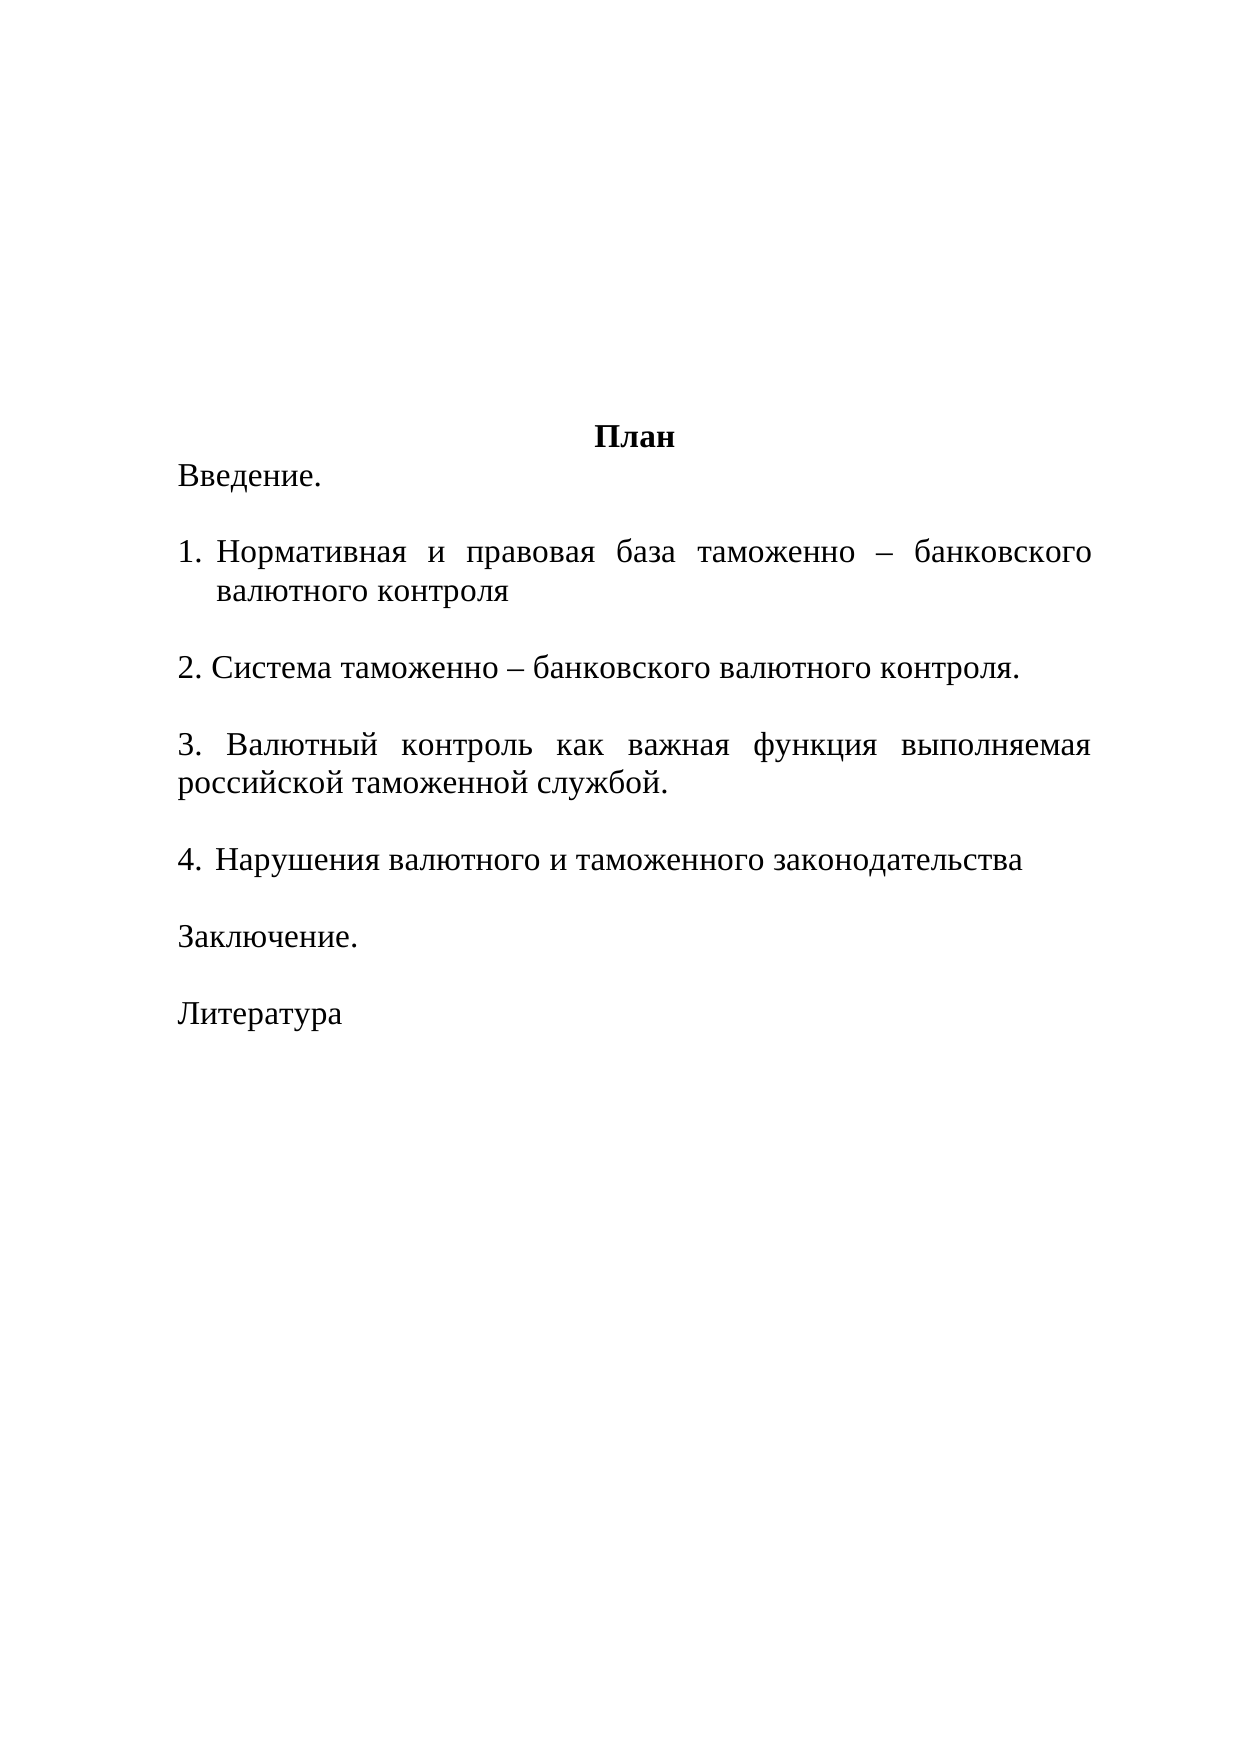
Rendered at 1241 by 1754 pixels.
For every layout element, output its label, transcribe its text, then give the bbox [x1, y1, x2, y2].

text План [177, 416, 1092, 454]
text Заключение. [177, 916, 1092, 954]
list Нарушения валютного и таможенного законодательства [177, 839, 1092, 877]
list Нормативная и правовая база таможенно – банковского валютного контроля [177, 531, 1092, 608]
text Литература [177, 993, 1092, 1031]
text Введение. [177, 454, 1092, 493]
text 3. Валютный контроль как важная функция выполняемая российской таможенной службой. [177, 723, 1092, 800]
text 2. Система таможенно – банковского валютного контроля. [177, 647, 1092, 685]
